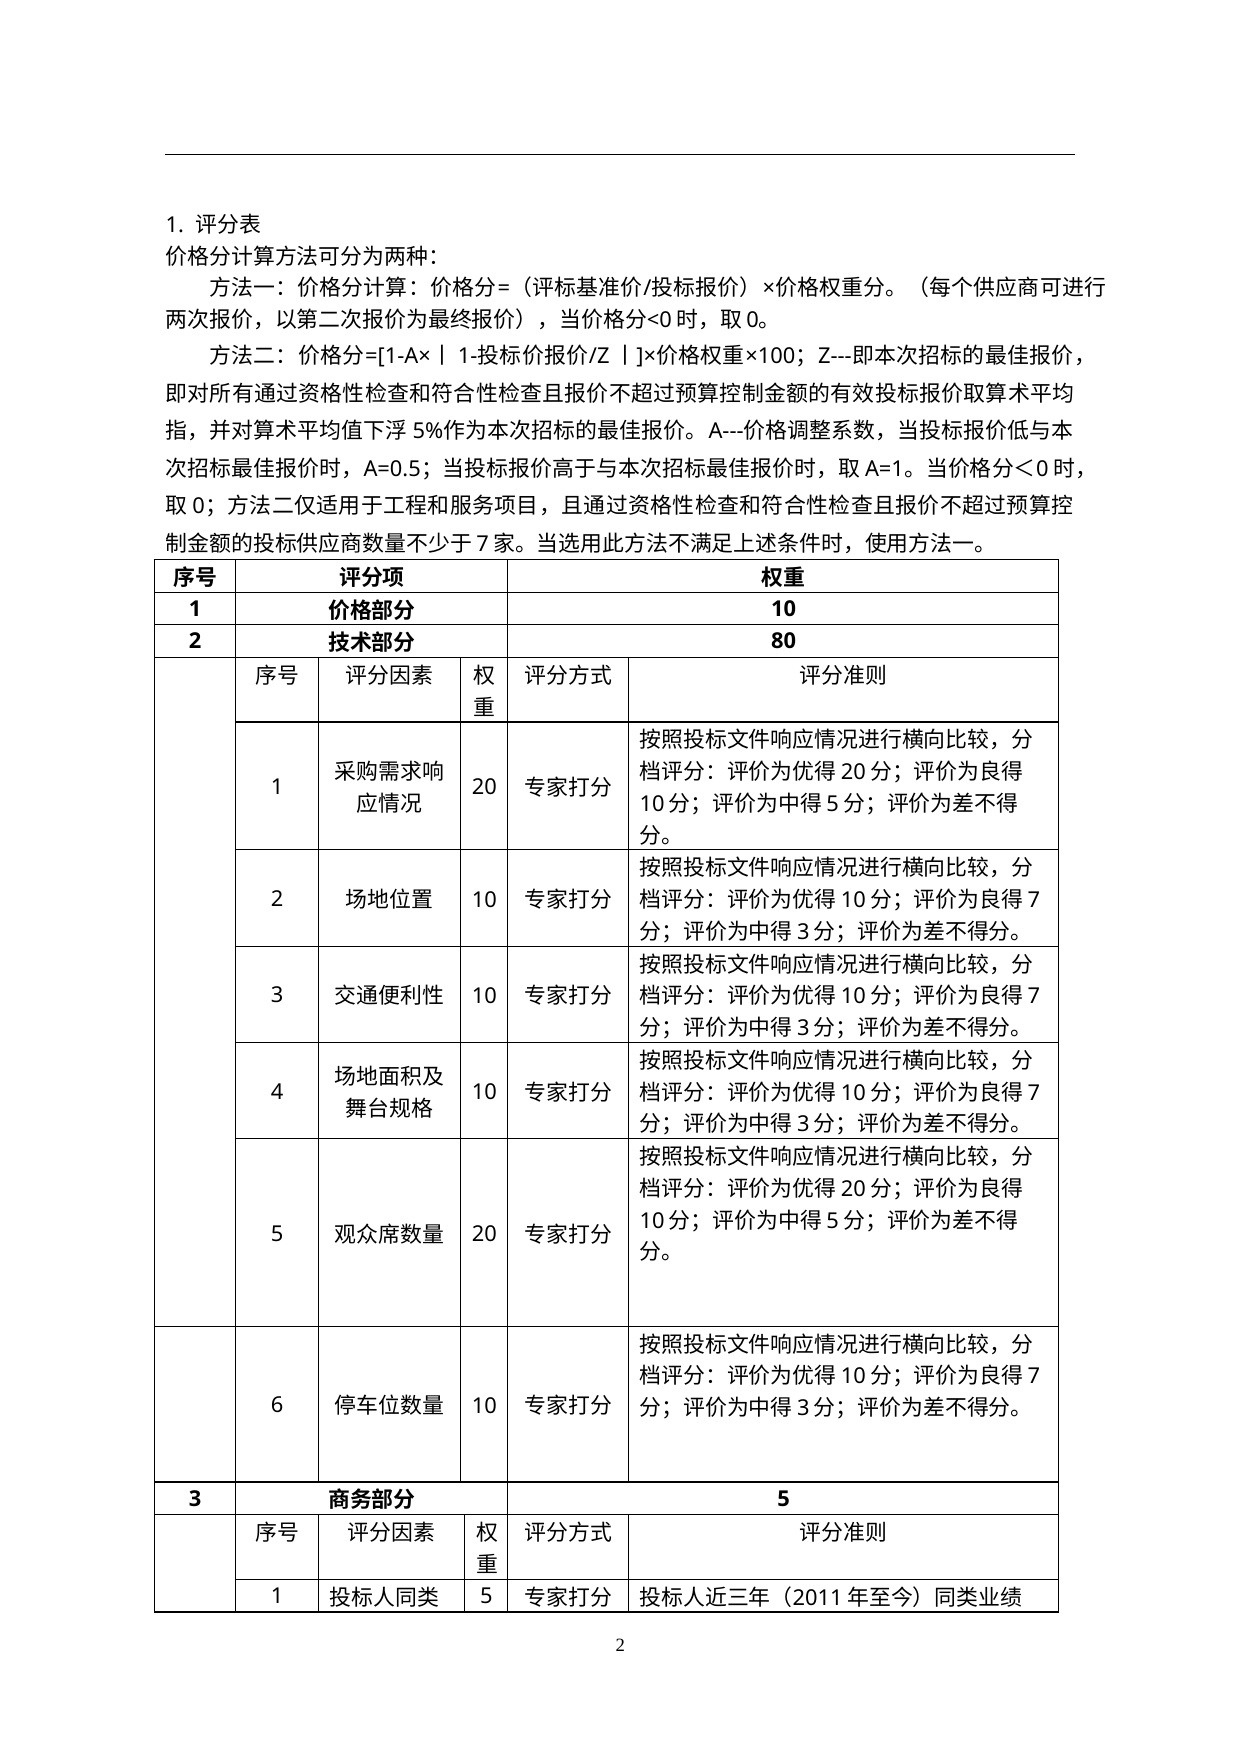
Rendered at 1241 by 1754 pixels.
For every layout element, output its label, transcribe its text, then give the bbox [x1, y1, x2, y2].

table_cell 权重 [465, 1515, 507, 1578]
table_cell 2 [236, 850, 318, 946]
text 价格分计算方法可分为两种： [165, 239, 1108, 270]
table_cell 专家打分 [508, 947, 628, 1042]
text 方法一：价格分计算：价格分=（评标基准价/投标报价）×价格权重分。（每个供应商可进行两次报价，以第二次报价为最终报价），当价格分<0时，取0。 [165, 270, 1108, 334]
table_cell 20 [461, 1139, 507, 1326]
table_cell 10 [461, 1327, 507, 1481]
text 方法二：价格分=[1-A×丨1-投标价报价/Z丨]×价格权重×100；Z---即本次招标的最佳报价，即对所有通过资格性检查和符合性检查且报价不超过预算控制金额的有效投标报价取算术平均指，并对算术平均值下浮5%作为本次招标的最佳报价。A---价格调整系数，当投标报价低与本次招标最佳报价时，A=0.5；当投标报价高于与本次招标最佳报价时，取A=1。当价格分＜0时，取0；方法二仅适用于工程和服务项目，且通过资格性检查和符合性检查且报价不超过预算控制金额的投标供应商数量不少于7家。当选用此方法不满足上述条件时，使用方法一。 [165, 334, 1075, 559]
table_cell 专家打分 [508, 1580, 628, 1611]
table_cell 10 [508, 593, 1058, 624]
table_cell 权重 [461, 658, 507, 721]
table_cell 序号 [236, 1515, 318, 1578]
table_cell 3 [236, 947, 318, 1042]
table_cell 按照投标文件响应情况进行横向比较，分档评分：评价为优得10分；评价为良得7分；评价为中得3分；评价为差不得分。 [629, 1043, 1058, 1138]
table_cell 价格部分 [236, 593, 507, 624]
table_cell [629, 1580, 1058, 1611]
text 1. 评分表 [165, 207, 1108, 239]
table_cell 场地位置 [319, 850, 460, 946]
table_cell 采购需求响应情况 [319, 723, 460, 849]
table_cell [155, 1515, 235, 1611]
table_cell 投标人同类项目业绩情况 [319, 1580, 464, 1611]
table_cell 3 [155, 1483, 235, 1514]
table_cell 评分方式 [508, 1515, 628, 1578]
table_cell [155, 658, 235, 1326]
table_cell 按照投标文件响应情况进行横向比较，分档评分：评价为优得10分；评价为良得7分；评价为中得3分；评价为差不得分。 [629, 1327, 1058, 1481]
table_cell 专家打分 [508, 1043, 628, 1138]
table_header 序号 [155, 560, 235, 592]
table_cell 序号 [236, 658, 318, 721]
table_cell 4 [236, 1043, 318, 1138]
table_cell 10 [461, 947, 507, 1042]
table_cell 评分准则 [629, 1515, 1058, 1578]
table_cell 10 [461, 1043, 507, 1138]
table_cell 5 [508, 1483, 1058, 1514]
table_cell 按照投标文件响应情况进行横向比较，分档评分：评价为优得20分；评价为良得10分；评价为中得5分；评价为差不得分。 [629, 723, 1058, 849]
table_cell 交通便利性 [319, 947, 460, 1042]
table_cell 商务部分 [236, 1483, 507, 1514]
table_cell 专家打分 [508, 1327, 628, 1481]
table_cell 1 [236, 1580, 318, 1611]
table_cell 按照投标文件响应情况进行横向比较，分档评分：评价为优得10分；评价为良得7分；评价为中得3分；评价为差不得分。 [629, 947, 1058, 1042]
table_cell 观众席数量 [319, 1139, 460, 1326]
table_cell 评分因素 [319, 658, 460, 721]
table_header 评分项 [236, 560, 507, 592]
table_cell 20 [461, 723, 507, 849]
table_cell 专家打分 [508, 850, 628, 946]
table_cell 技术部分 [236, 625, 507, 657]
table_cell 专家打分 [508, 723, 628, 849]
table_cell 2 [155, 625, 235, 657]
table_cell 按照投标文件响应情况进行横向比较，分档评分：评价为优得10分；评价为良得7分；评价为中得3分；评价为差不得分。 [629, 850, 1058, 946]
table_cell 停车位数量 [319, 1327, 460, 1481]
table_cell 评分方式 [508, 658, 628, 721]
table_cell 6 [236, 1327, 318, 1481]
table_cell 80 [508, 625, 1058, 657]
table_cell 专家打分 [508, 1139, 628, 1326]
table_cell 场地面积及舞台规格 [319, 1043, 460, 1138]
table_cell 1 [236, 723, 318, 849]
table_cell 5 [236, 1139, 318, 1326]
table_cell 10 [461, 850, 507, 946]
table_header 权重 [508, 560, 1058, 592]
table_cell 5 [465, 1580, 507, 1611]
table_cell [155, 1327, 235, 1481]
table_cell 评分准则 [629, 658, 1058, 721]
table_cell 按照投标文件响应情况进行横向比较，分档评分：评价为优得20分；评价为良得10分；评价为中得5分；评价为差不得分。 [629, 1139, 1058, 1326]
table_cell 1 [155, 593, 235, 624]
table_cell 评分因素 [319, 1515, 464, 1578]
